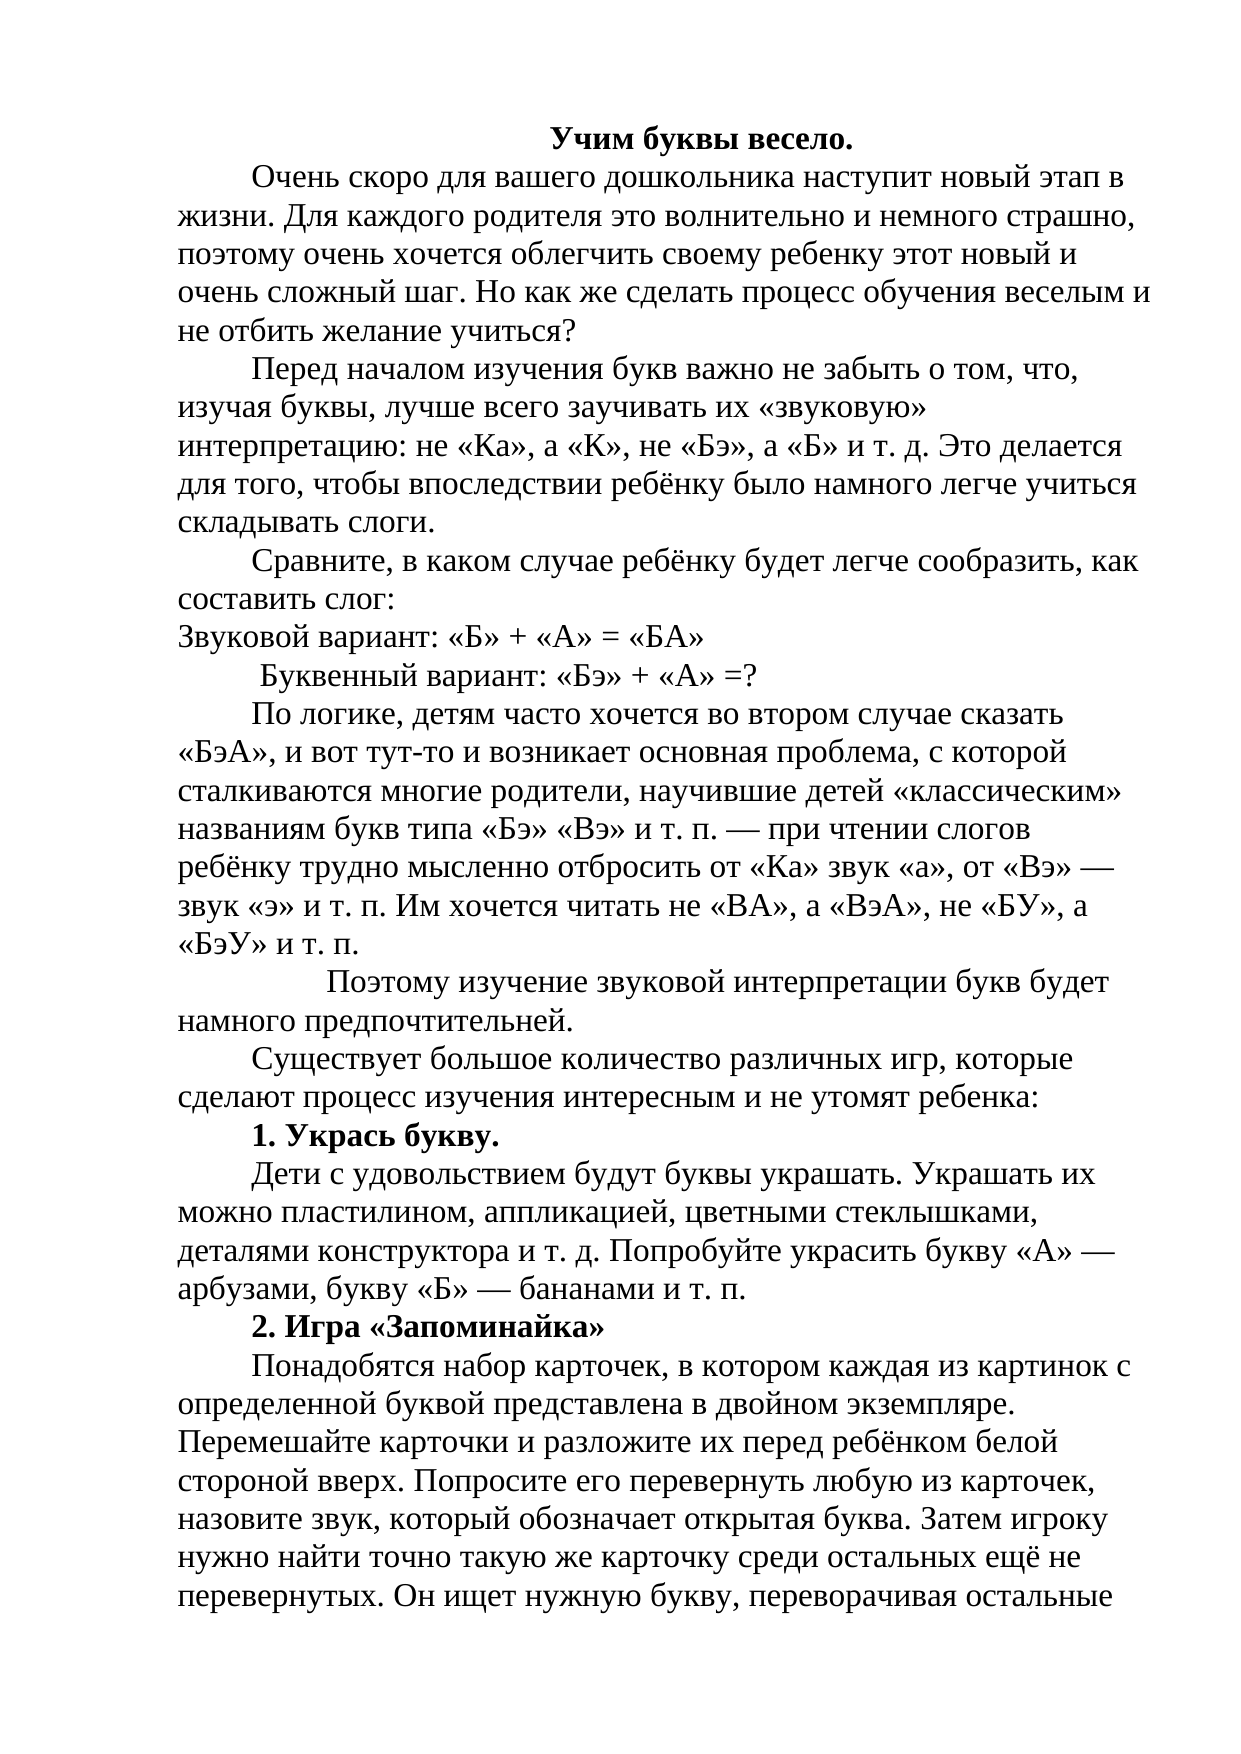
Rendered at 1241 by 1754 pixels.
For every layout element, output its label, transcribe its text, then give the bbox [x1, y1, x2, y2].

text Существует большое количество различных игр, которые сделают процесс изучения интересным и не утомят ребенка: [177, 1038, 1152, 1115]
text Перед началом изучения букв важно не забыть о том, что, изучая буквы, лучше всего заучивать их «звуковую» интерпретацию: не «Ка», а «К», не «Бэ», а «Б» и т. д. Это делается для того, чтобы впоследствии ребёнку было намного легче учиться складывать слоги. [177, 348, 1152, 540]
text Очень скоро для вашего дошкольника наступит новый этап в жизни. Для каждого родителя это волнительно и немного страшно, поэтому очень хочется облегчить своему ребенку этот новый и очень сложный шаг. Но как же сделать процесс обучения веселым и не отбить желание учиться? [177, 156, 1152, 348]
text Поэтому изучение звуковой интерпретации букв будет намного предпочтительней. [177, 961, 1152, 1038]
text Сравните, в каком случае ребёнку будет легче сообразить, как составить слог: Звуковой вариант: «Б» + «А» = «БА» [177, 540, 1152, 655]
text Буквенный вариант: «Бэ» + «А» =? [177, 655, 1152, 693]
text Учим буквы весело. [177, 118, 1152, 156]
text Дети с удовольствием будут буквы украшать. Украшать их можно пластилином, аппликацией, цветными стеклышками, деталями конструктора и т. д. Попробуйте украсить букву «А» — арбузами, букву «Б» — бананами и т. п. [177, 1153, 1152, 1306]
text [177, 1345, 1152, 1613]
text 2. Игра «Запоминайка» [177, 1306, 1152, 1345]
text 1. Укрась букву. [177, 1115, 1152, 1153]
text По логике, детям часто хочется во втором случае сказать «БэА», и вот тут-то и возникает основная проблема, с которой сталкиваются многие родители, научившие детей «классическим» названиям букв типа «Бэ» «Вэ» и т. п. — при чтении слогов ребёнку трудно мысленно отбросить от «Ка» звук «а», от «Вэ» — звук «э» и т. п. Им хочется читать не «ВА», а «ВэА», не «БУ», а «БэУ» и т. п. [177, 693, 1152, 961]
